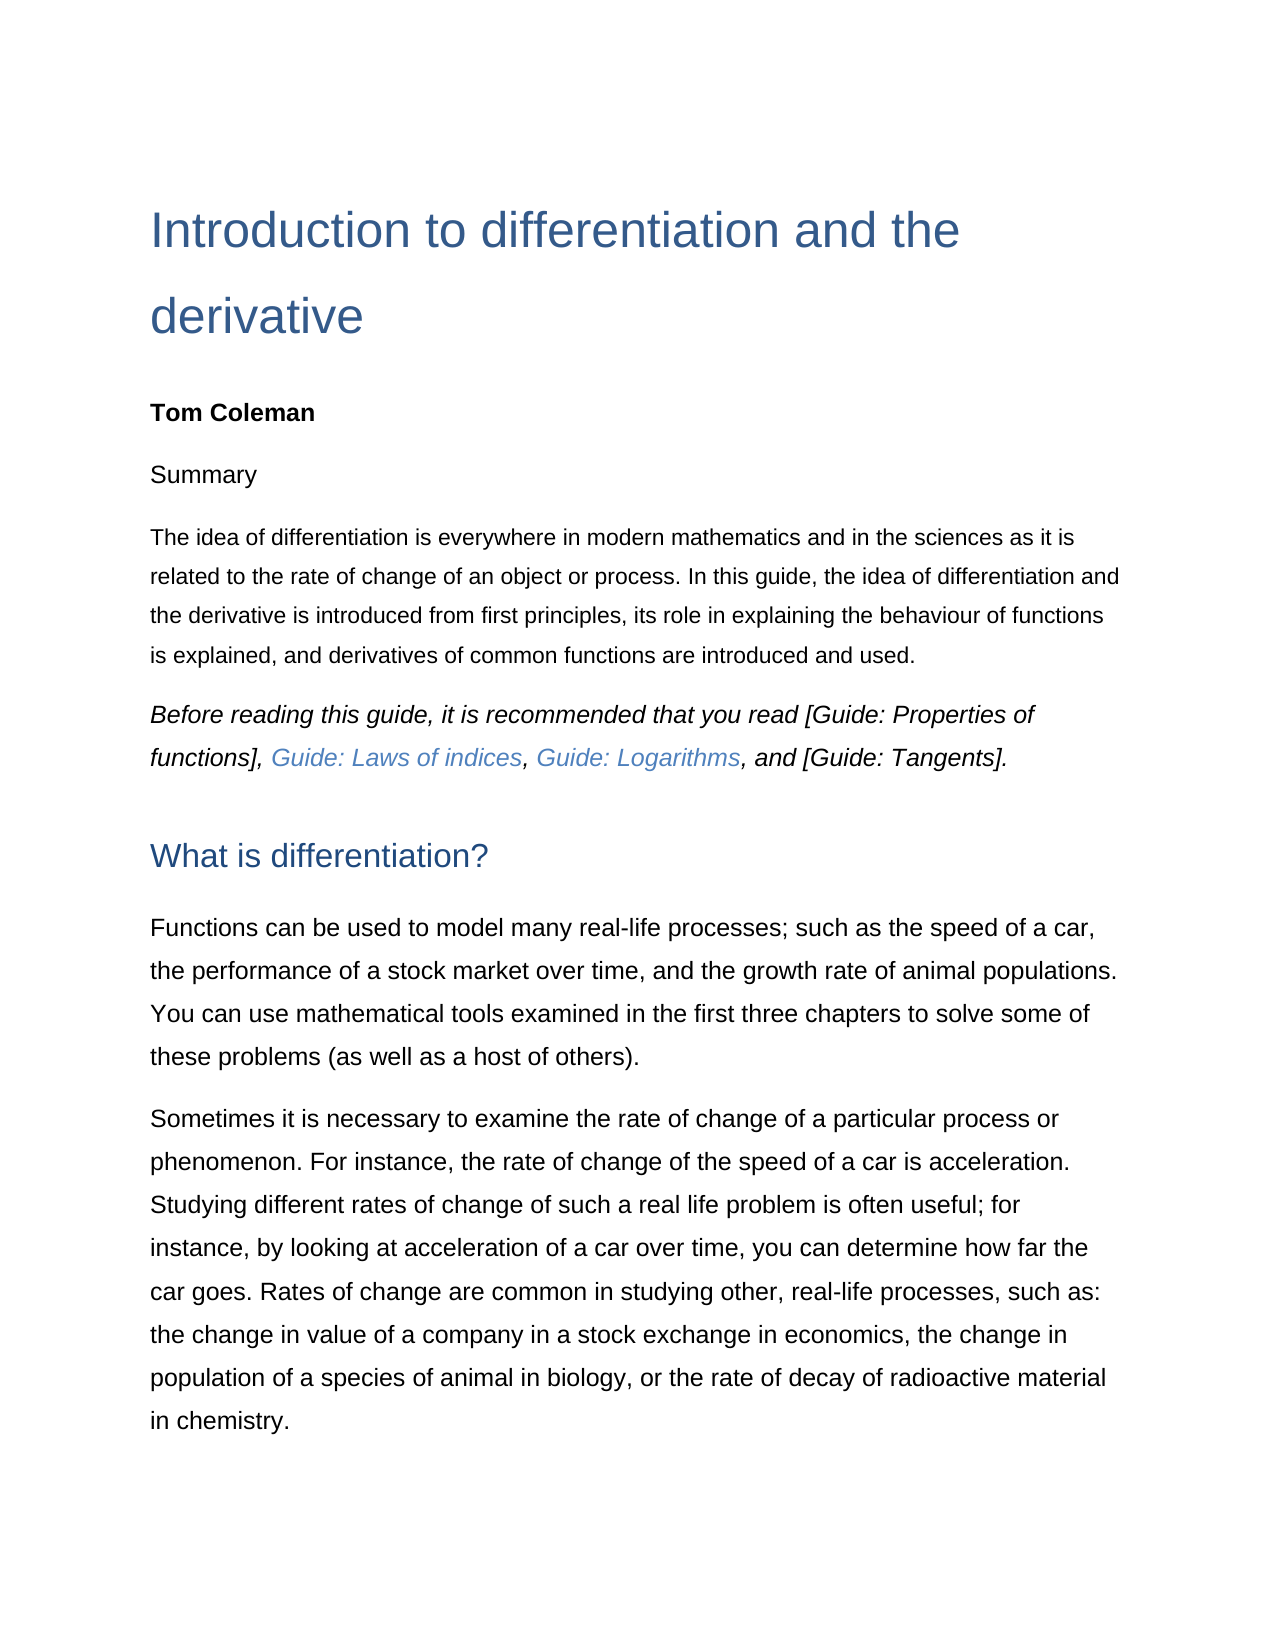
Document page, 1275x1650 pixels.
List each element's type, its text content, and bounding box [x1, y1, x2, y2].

text Before reading this guide, it is recommended that you read [Guide: Properties of functions], Guide: Laws of indices, Guide: Logarithms, and [Guide: Tangents]. [150, 700, 1125, 772]
title Introduction to differentiation and the derivative [150, 200, 1125, 344]
text Functions can be used to model many real-life processes; such as the speed of a car, the performance of a stock market over time, and the growth rate of animal populations. You can use mathematical tools examined in the first three chapters to solve some of these problems (as well as a host of others). [150, 913, 1125, 1071]
text The idea of differentiation is everywhere in modern mathematics and in the sciences as it is related to the rate of change of an object or process. In this guide, the idea of differentiation and the derivative is introduced from first principles, its role in explaining the behaviour of functions is explained, and derivatives of common functions are introduced and used. [150, 523, 1125, 668]
text Tom Coleman [150, 397, 1125, 426]
text Sometimes it is necessary to examine the rate of change of a particular process or phenomenon. For instance, the rate of change of the speed of a car is acceleration. Studying different rates of change of such a real life problem is often useful; for instance, by looking at acceleration of a car over time, you can determine how far the car goes. Rates of change are common in studying other, real-life processes, such as: the change in value of a company in a stock exchange in economics, the change in population of a species of animal in biology, or the rate of decay of radioactive material in chemistry. [150, 1104, 1125, 1435]
subtitle What is differentiation? [150, 836, 1125, 875]
